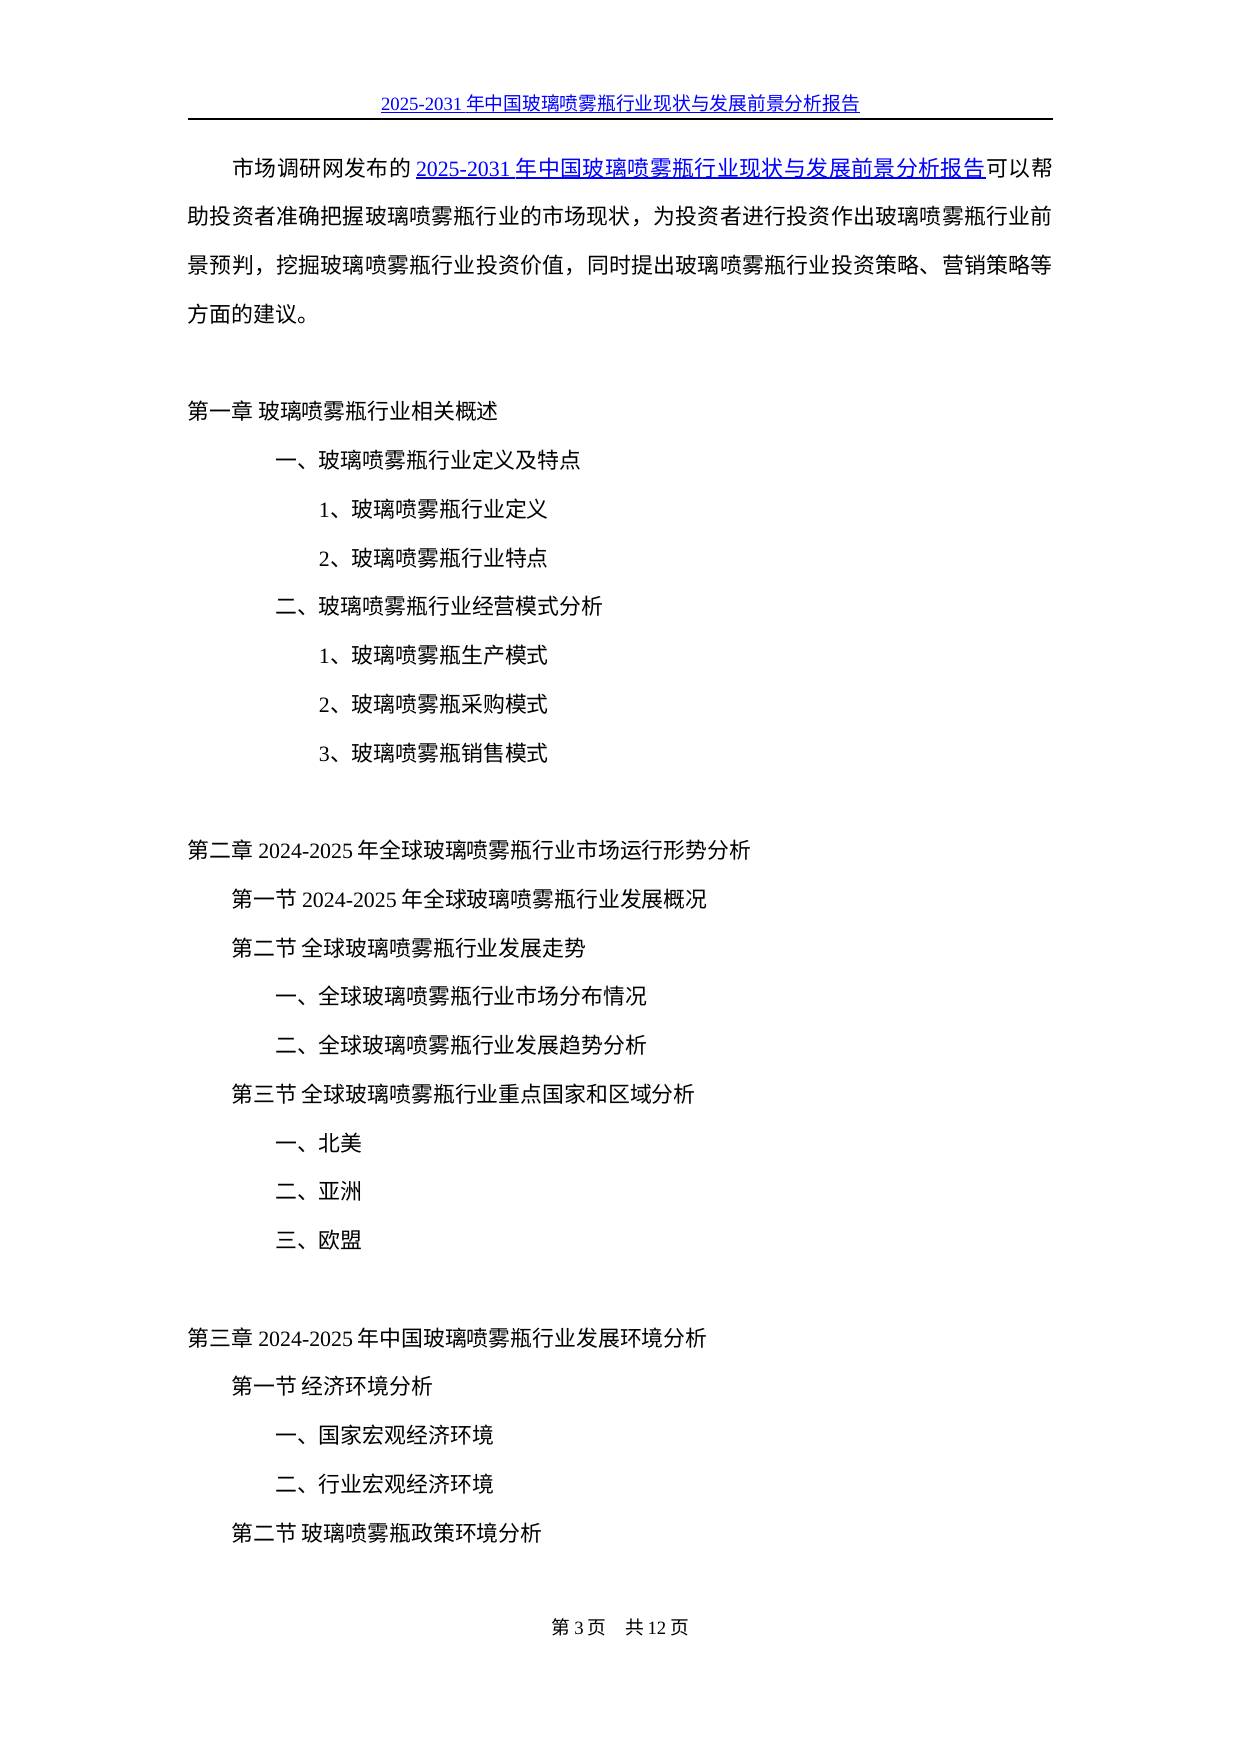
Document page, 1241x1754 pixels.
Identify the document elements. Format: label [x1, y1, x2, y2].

text [187, 150, 1053, 1548]
